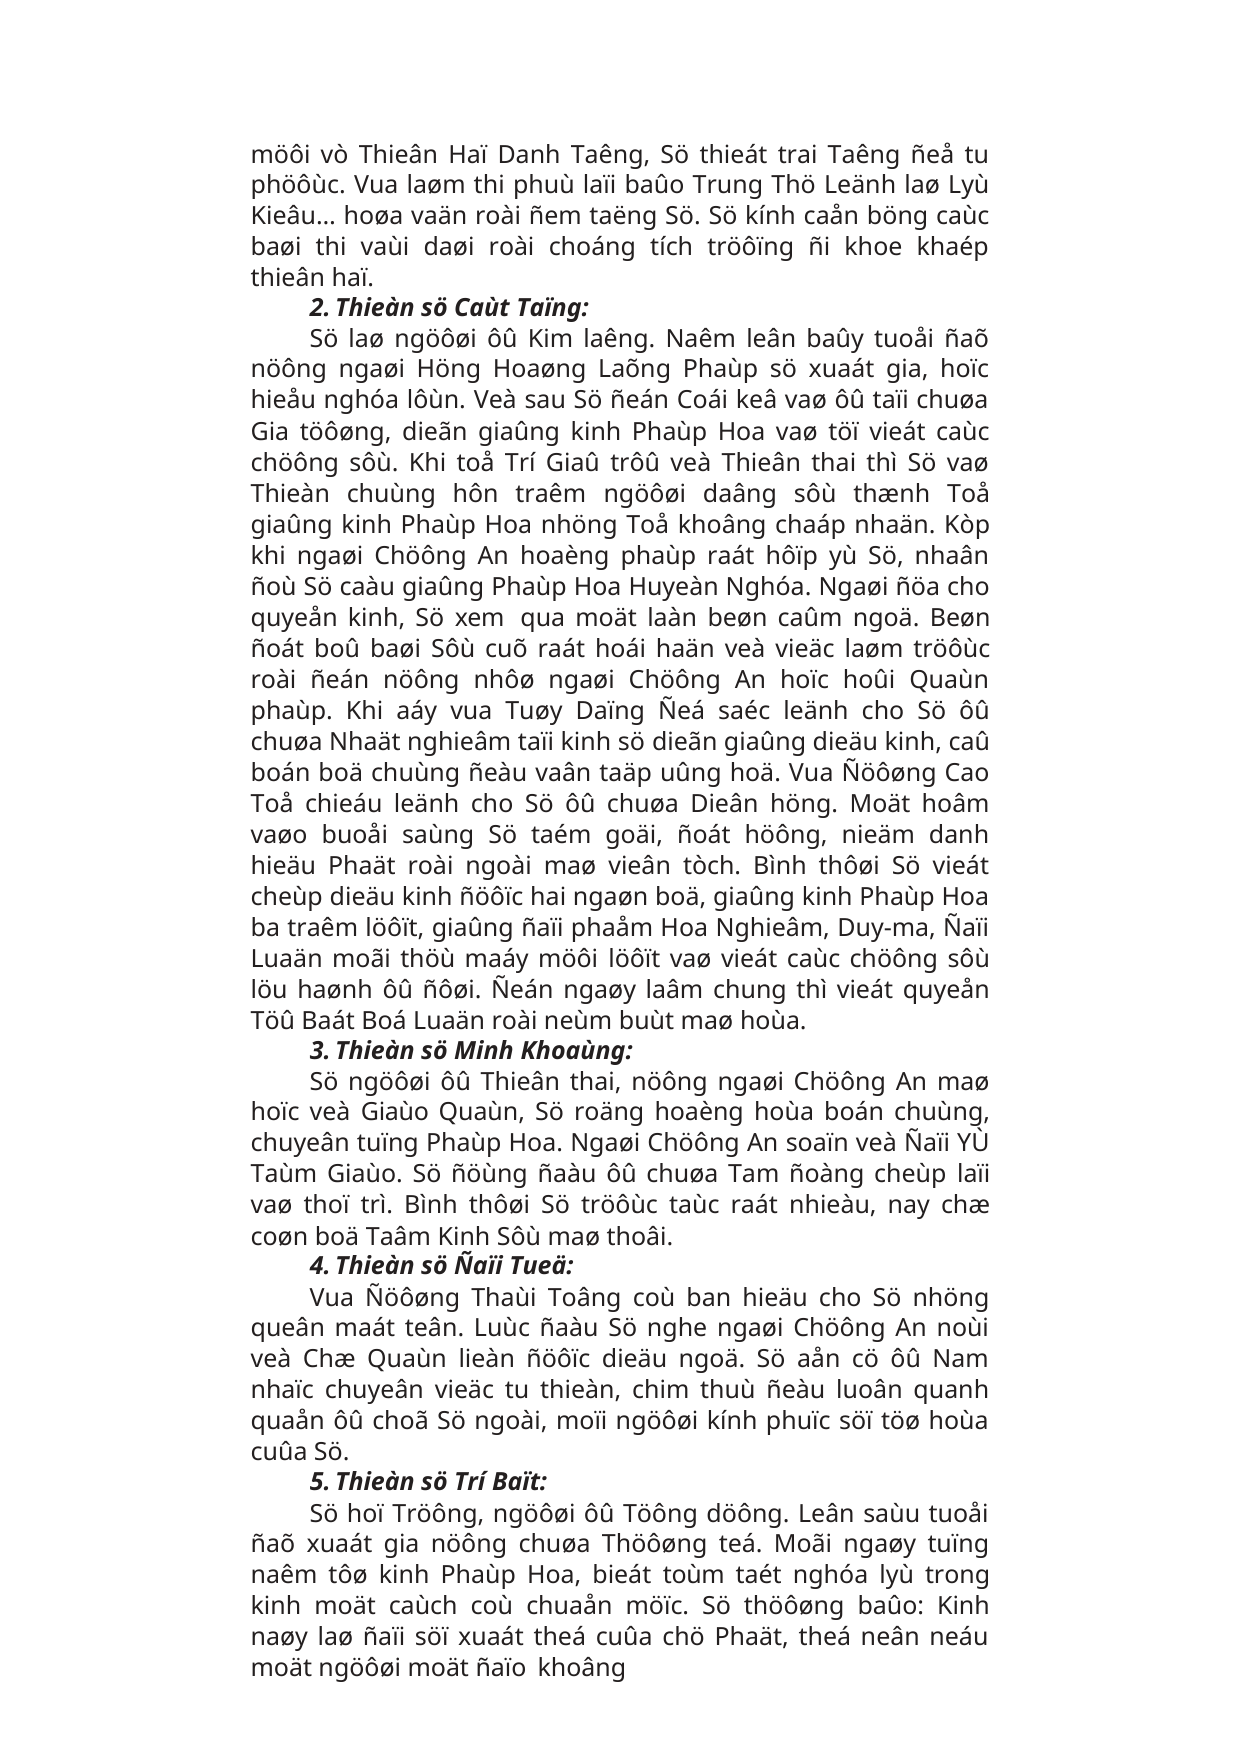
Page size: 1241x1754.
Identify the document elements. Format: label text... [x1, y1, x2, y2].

text Sö laø ngöôøi ôû Kim laêng. Naêm leân baûy tuoåi ñaõ nöông ngaøi Höng Hoaøng Laõng Phaùp sö xuaát gia, hoïc hieåu nghóa lôùn. Veà sau Sö ñeán Coái keâ vaø ôû taïi chuøa Gia töôøng, dieãn giaûng kinh Phaùp Hoa vaø töï vieát caùc chöông sôù. Khi toå Trí Giaû trôû veà Thieân thai thì Sö vaø Thieàn chuùng hôn traêm ngöôøi daâng sôù thænh Toå giaûng kinh Phaùp Hoa nhöng Toå khoâng chaáp nhaän. Kòp khi ngaøi Chöông An hoaèng phaùp raát hôïp yù Sö, nhaân ñoù Sö caàu giaûng Phaùp Hoa Huyeàn Nghóa. Ngaøi ñöa cho quyeån kinh, Sö xem qua moät laàn beøn caûm ngoä. Beøn ñoát boû baøi Sôù cuõ raát hoái haän veà vieäc laøm tröôùc roài ñeán nöông nhôø ngaøi Chöông An hoïc hoûi Quaùn phaùp. Khi aáy vua Tuøy Daïng Ñeá saéc leänh cho Sö ôû chuøa Nhaät nghieâm taïi kinh sö dieãn giaûng dieäu kinh, caû boán boä chuùng ñeàu vaân taäp uûng hoä. Vua Ñöôøng Cao Toå chieáu leänh cho Sö ôû chuøa Dieân höng. Moät hoâm vaøo buoåi saùng Sö taém goäi, ñoát höông, nieäm danh hieäu Phaät roài ngoài maø vieân tòch. Bình thôøi Sö vieát cheùp dieäu kinh ñöôïc hai ngaøn boä, giaûng kinh Phaùp Hoa ba traêm löôït, giaûng ñaïi phaåm Hoa Nghieâm, Duy-ma, Ñaïi Luaän moãi thöù maáy möôi löôït vaø vieát caùc chöông sôù löu haønh ôû ñôøi. Ñeán ngaøy laâm chung thì vieát quyeån Töû Baát Boá Luaän roài neùm buùt maø hoùa. [250, 323, 990, 1037]
text Sö hoï Tröông, ngöôøi ôû Töông döông. Leân saùu tuoåi ñaõ xuaát gia nöông chuøa Thöôøng teá. Moãi ngaøy tuïng naêm tôø kinh Phaùp Hoa, bieát toùm taét nghóa lyù trong kinh moät caùch coù chuaån möïc. Sö thöôøng baûo: Kinh naøy laø ñaïi söï xuaát theá cuûa chö Phaät, theá neân neáu moät ngöôøi moät ñaïo khoâng [250, 1498, 990, 1684]
subtitle Thieàn sö Trí Baït: [309, 1468, 1092, 1496]
subtitle Thieàn sö Caùt Taïng: [309, 293, 1092, 322]
text Sö ngöôøi ôû Thieân thai, nöông ngaøi Chöông An maø hoïc veà Giaùo Quaùn, Sö roäng hoaèng hoùa boán chuùng, chuyeân tuïng Phaùp Hoa. Ngaøi Chöông An soaïn veà Ñaïi YÙ Taùm Giaùo. Sö ñöùng ñaàu ôû chuøa Tam ñoàng cheùp laïi vaø thoï trì. Bình thôøi Sö tröôùc taùc raát nhieàu, nay chæ coøn boä Taâm Kinh Sôù maø thoâi. [250, 1066, 990, 1252]
text Vua Ñöôøng Thaùi Toâng coù ban hieäu cho Sö nhöng queân maát teân. Luùc ñaàu Sö nghe ngaøi Chöông An noùi veà Chæ Quaùn lieàn ñöôïc dieäu ngoä. Sö aån cö ôû Nam nhaïc chuyeân vieäc tu thieàn, chim thuù ñeàu luoân quanh quaån ôû choã Sö ngoài, moïi ngöôøi kính phuïc söï töø hoùa cuûa Sö. [250, 1282, 990, 1468]
subtitle Thieàn sö Ñaïi Tueä: [309, 1252, 1092, 1280]
subtitle Thieàn sö Minh Khoaùng: [309, 1037, 1092, 1064]
text möôi vò Thieân Haï Danh Taêng, Sö thieát trai Taêng ñeå tu phöôùc. Vua laøm thi phuù laïi baûo Trung Thö Leänh laø Lyù Kieâu… hoøa vaän roài ñem taëng Sö. Sö kính caån böng caùc baøi thi vaùi daøi roài choáng tích tröôïng ñi khoe khaép thieân haï. [250, 138, 990, 293]
